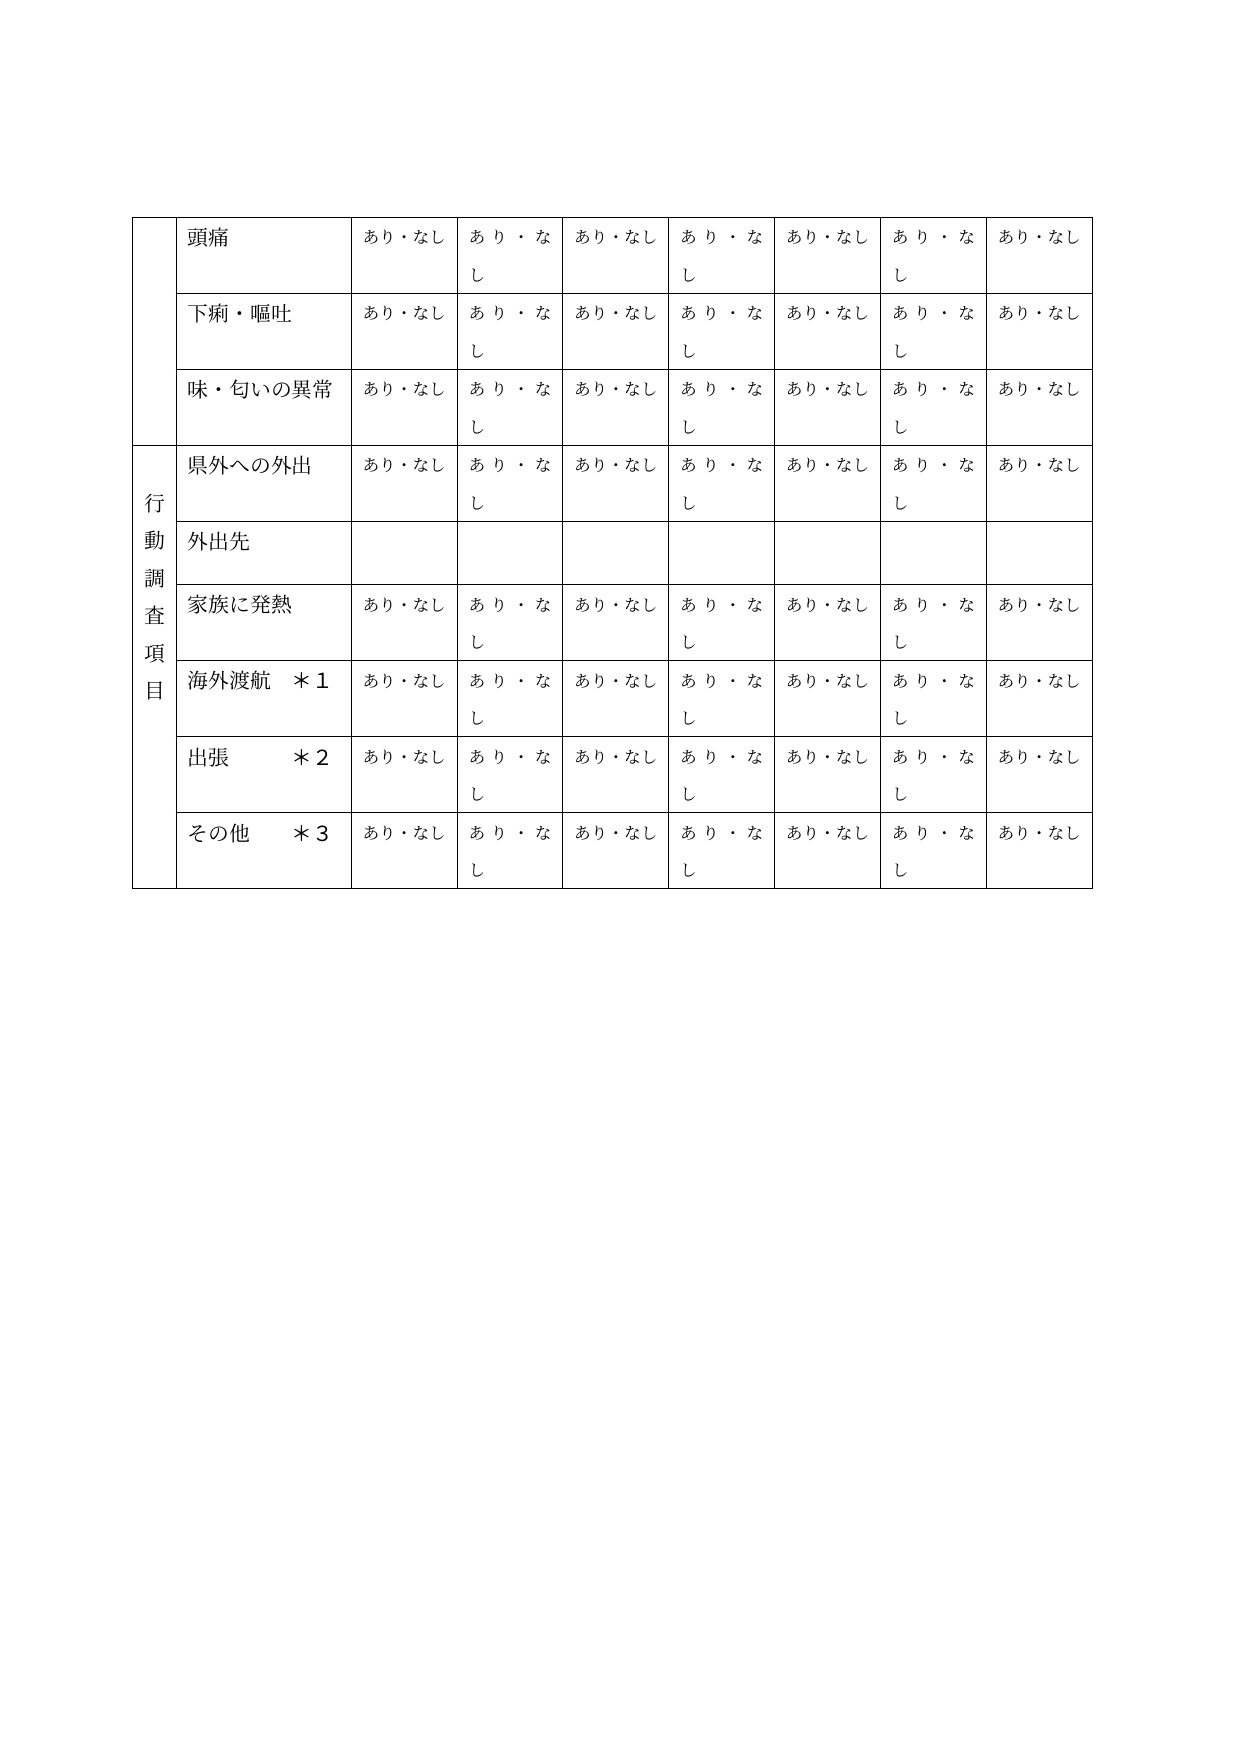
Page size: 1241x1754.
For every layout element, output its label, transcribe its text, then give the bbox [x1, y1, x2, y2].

table_cell 家族に発熱 [177, 585, 351, 660]
table_cell あり・なし [669, 813, 774, 888]
table_cell あり・なし [881, 737, 986, 812]
table_cell あり・なし [987, 294, 1092, 369]
table_cell あり・なし [458, 294, 562, 369]
table_cell あり・なし [352, 218, 457, 293]
table_cell あり・なし [987, 661, 1092, 736]
table_cell あり・なし [458, 737, 562, 812]
table_cell あり・なし [987, 446, 1092, 521]
table_cell あり・なし [881, 813, 986, 888]
table_cell [775, 522, 880, 584]
table_cell あり・なし [987, 218, 1092, 293]
table_cell 行動調査項目 [133, 446, 176, 888]
table_cell あり・なし [669, 661, 774, 736]
table_cell [669, 522, 774, 584]
table_cell あり・なし [775, 585, 880, 660]
table_cell あり・なし [775, 661, 880, 736]
table_cell あり・なし [775, 294, 880, 369]
table_cell あり・なし [563, 737, 668, 812]
table_cell あり・なし [669, 737, 774, 812]
table_cell [987, 522, 1092, 584]
table_cell あり・なし [352, 737, 457, 812]
table_cell あり・なし [775, 737, 880, 812]
table_cell あり・なし [458, 661, 562, 736]
table_cell あり・なし [563, 218, 668, 293]
table_cell あり・なし [987, 585, 1092, 660]
table_cell あり・なし [458, 370, 562, 445]
table_cell その他 ＊３ [177, 813, 351, 888]
table_cell あり・なし [352, 370, 457, 445]
table_cell あり・なし [669, 585, 774, 660]
table_cell あり・なし [669, 218, 774, 293]
table_cell あり・なし [881, 294, 986, 369]
table_cell あり・なし [563, 446, 668, 521]
table_cell あり・なし [881, 585, 986, 660]
table_cell あり・なし [775, 218, 880, 293]
table_cell 味・匂いの異常 [177, 370, 351, 445]
table_cell あり・なし [775, 446, 880, 521]
table_cell あり・なし [669, 370, 774, 445]
table_cell [881, 522, 986, 584]
table_cell あり・なし [881, 218, 986, 293]
table_cell 出張 ＊２ [177, 737, 351, 812]
table_cell あり・なし [458, 446, 562, 521]
table_cell あり・なし [563, 813, 668, 888]
table_cell あり・なし [563, 585, 668, 660]
table_cell あり・なし [987, 737, 1092, 812]
table_cell あり・なし [563, 370, 668, 445]
table_cell あり・なし [669, 446, 774, 521]
table_cell あり・なし [458, 218, 562, 293]
table_cell あり・なし [458, 585, 562, 660]
table_cell あり・なし [352, 661, 457, 736]
table_cell あり・なし [352, 294, 457, 369]
table_cell あり・なし [881, 661, 986, 736]
table_cell あり・なし [563, 661, 668, 736]
table_cell あり・なし [987, 370, 1092, 445]
table_cell 頭痛 [177, 218, 351, 293]
table_cell あり・なし [881, 446, 986, 521]
table_cell あり・なし [352, 813, 457, 888]
table_cell [352, 522, 457, 584]
table_cell あり・なし [352, 585, 457, 660]
table_cell 県外への外出 [177, 446, 351, 521]
table_cell [563, 522, 668, 584]
table_cell あり・なし [775, 813, 880, 888]
table_cell あり・なし [458, 813, 562, 888]
table_cell [458, 522, 562, 584]
table_cell あり・なし [881, 370, 986, 445]
table_cell 外出先 [177, 522, 351, 584]
table_cell あり・なし [352, 446, 457, 521]
table_cell あり・なし [987, 813, 1092, 888]
table_cell あり・なし [775, 370, 880, 445]
table_cell 下痢・嘔吐 [177, 294, 351, 369]
table_cell あり・なし [669, 294, 774, 369]
table_cell あり・なし [563, 294, 668, 369]
table_cell 海外渡航 ＊１ [177, 661, 351, 736]
